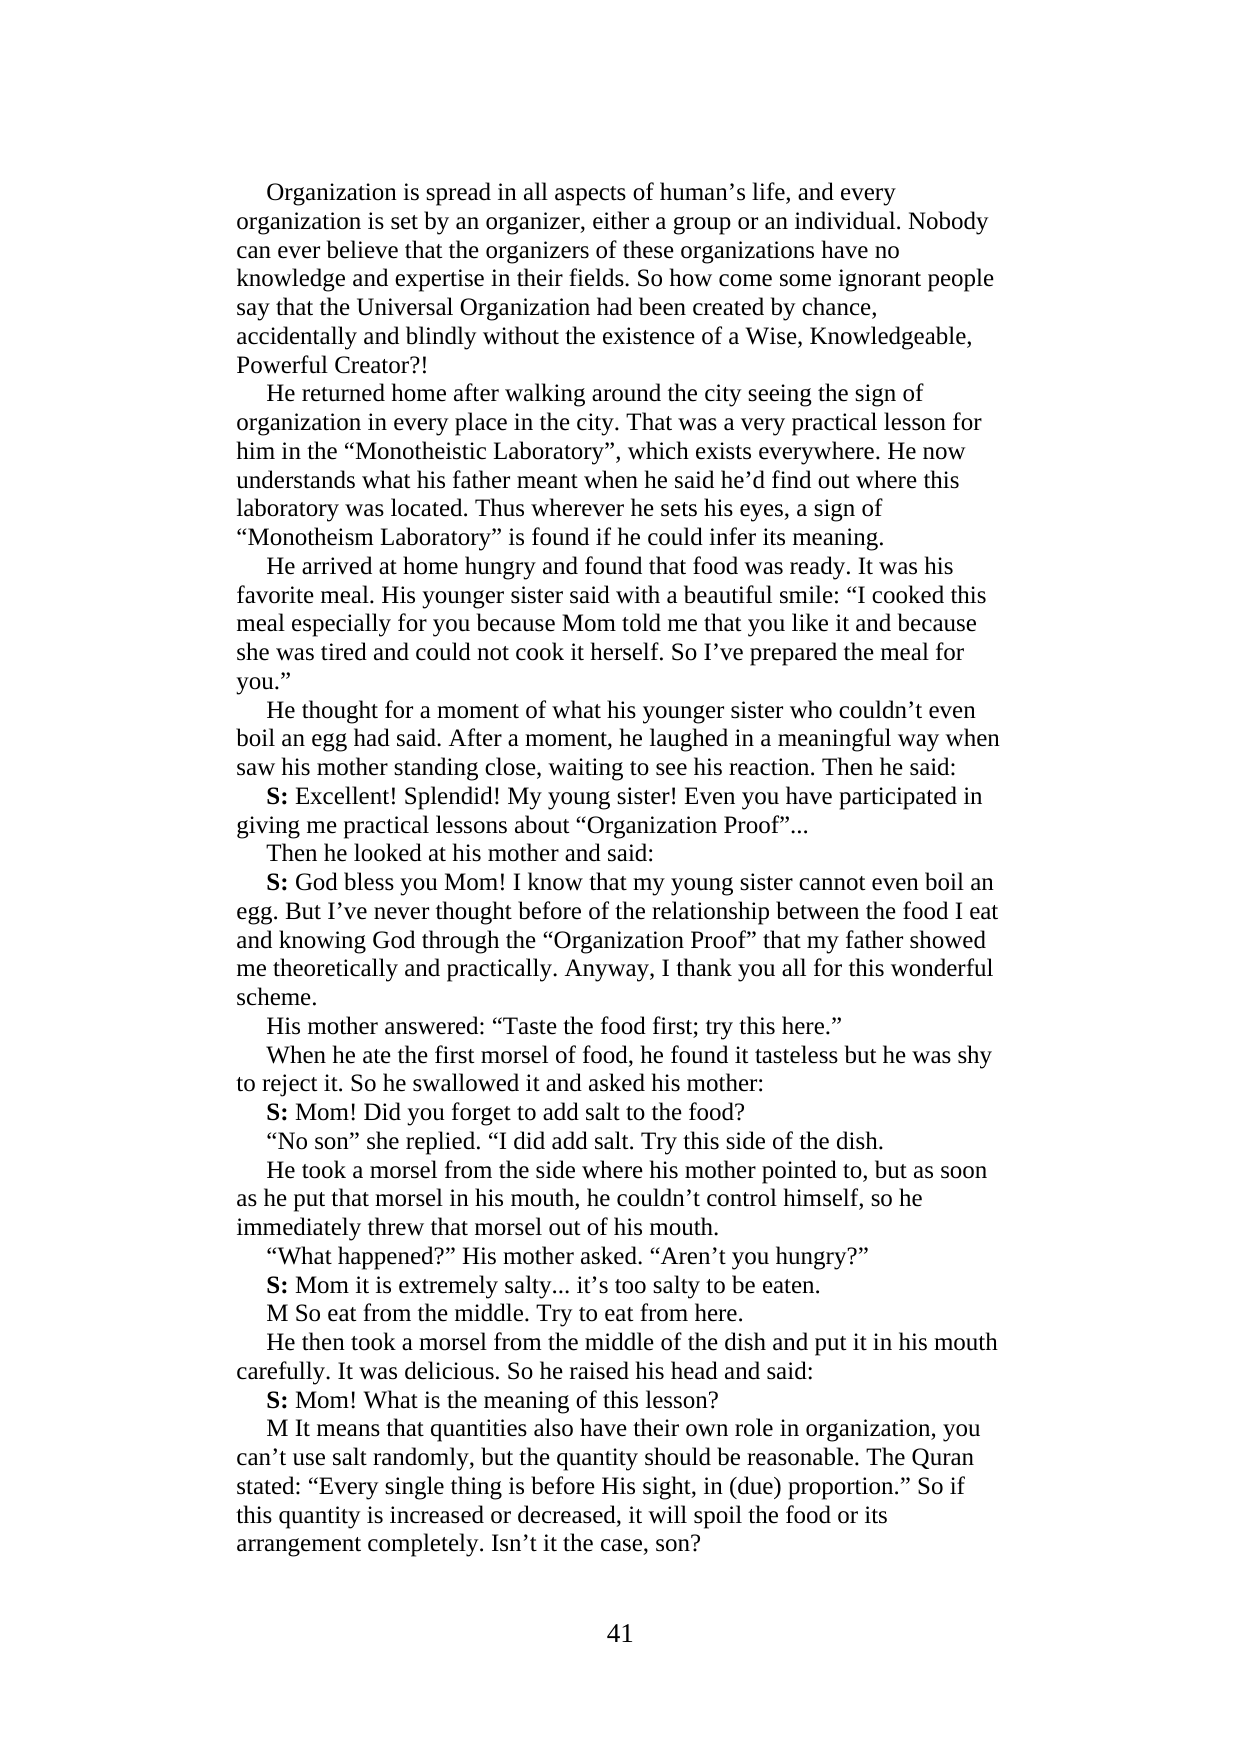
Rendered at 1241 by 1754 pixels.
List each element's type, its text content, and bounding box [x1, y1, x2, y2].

text Organization is spread in all aspects of human’s life, and every organization is set by an organizer, either a group or an individual. Nobody can ever believe that the organizers of these organizations have no knowledge and expertise in their fields. So how come some ignorant people say that the Universal Organization had been created by chance, accidentally and blindly without the existence of a Wise, Knowledgeable, Powerful Creator?! [236, 177, 1004, 378]
text He arrived at home hungry and found that food was ready. It was his favorite meal. His younger sister said with a beautiful smile: “I cooked this meal especially for you because Mom told me that you like it and because she was tired and could not cook it herself. So I’ve prepared the meal for you.” [236, 551, 1004, 695]
text M So eat from the middle. Try to eat from here. [236, 1298, 1004, 1327]
text S: Excellent! Splendid! My young sister! Even you have participated in giving me practical lessons about “Organization Proof”... [236, 781, 1004, 838]
text S: Mom! Did you forget to add salt to the food? [236, 1097, 1004, 1126]
text He then took a morsel from the middle of the dish and put it in his mouth carefully. It was delicious. So he raised his head and said: [236, 1327, 1004, 1385]
text S: Mom! What is the meaning of this lesson? [236, 1385, 1004, 1413]
text He thought for a moment of what his younger sister who couldn’t even boil an egg had said. After a moment, he laughed in a meaningful way when saw his mother standing close, waiting to see his reaction. Then he said: [236, 695, 1004, 781]
text His mother answered: “Taste the food first; try this here.” [236, 1011, 1004, 1040]
text When he ate the first morsel of food, he found it tasteless but he was shy to reject it. So he swallowed it and asked his mother: [236, 1040, 1004, 1097]
text He returned home after walking around the city seeing the sign of organization in every place in the city. That was a very practical lesson for him in the “Monotheistic Laboratory”, which exists everywhere. He now understands what his father meant when he said he’d find out where this laboratory was located. Thus wherever he sets his eyes, a sign of “Monotheism Laboratory” is found if he could infer its meaning. [236, 378, 1004, 551]
text M It means that quantities also have their own role in organization, you can’t use salt randomly, but the quantity should be reasonable. The Quran stated: “Every single thing is before His sight, in (due) proportion.” So if this quantity is increased or decreased, it will spoil the food or its arrangement completely. Isn’t it the case, son? [236, 1413, 1004, 1557]
text “No son” she replied. “I did add salt. Try this side of the dish. [236, 1126, 1004, 1155]
text He took a morsel from the side where his mother pointed to, but as soon as he put that morsel in his mouth, he couldn’t control himself, so he immediately threw that morsel out of his mouth. [236, 1155, 1004, 1241]
text Then he looked at his mother and said: [236, 838, 1004, 867]
text S: God bless you Mom! I know that my young sister cannot even boil an egg. But I’ve never thought before of the relationship between the food I eat and knowing God through the “Organization Proof” that my father showed me theoretically and practically. Anyway, I thank you all for this wonderful scheme. [236, 867, 1004, 1011]
text “What happened?” His mother asked. “Aren’t you hungry?” [236, 1241, 1004, 1270]
text S: Mom it is extremely salty... it’s too salty to be eaten. [236, 1270, 1004, 1298]
